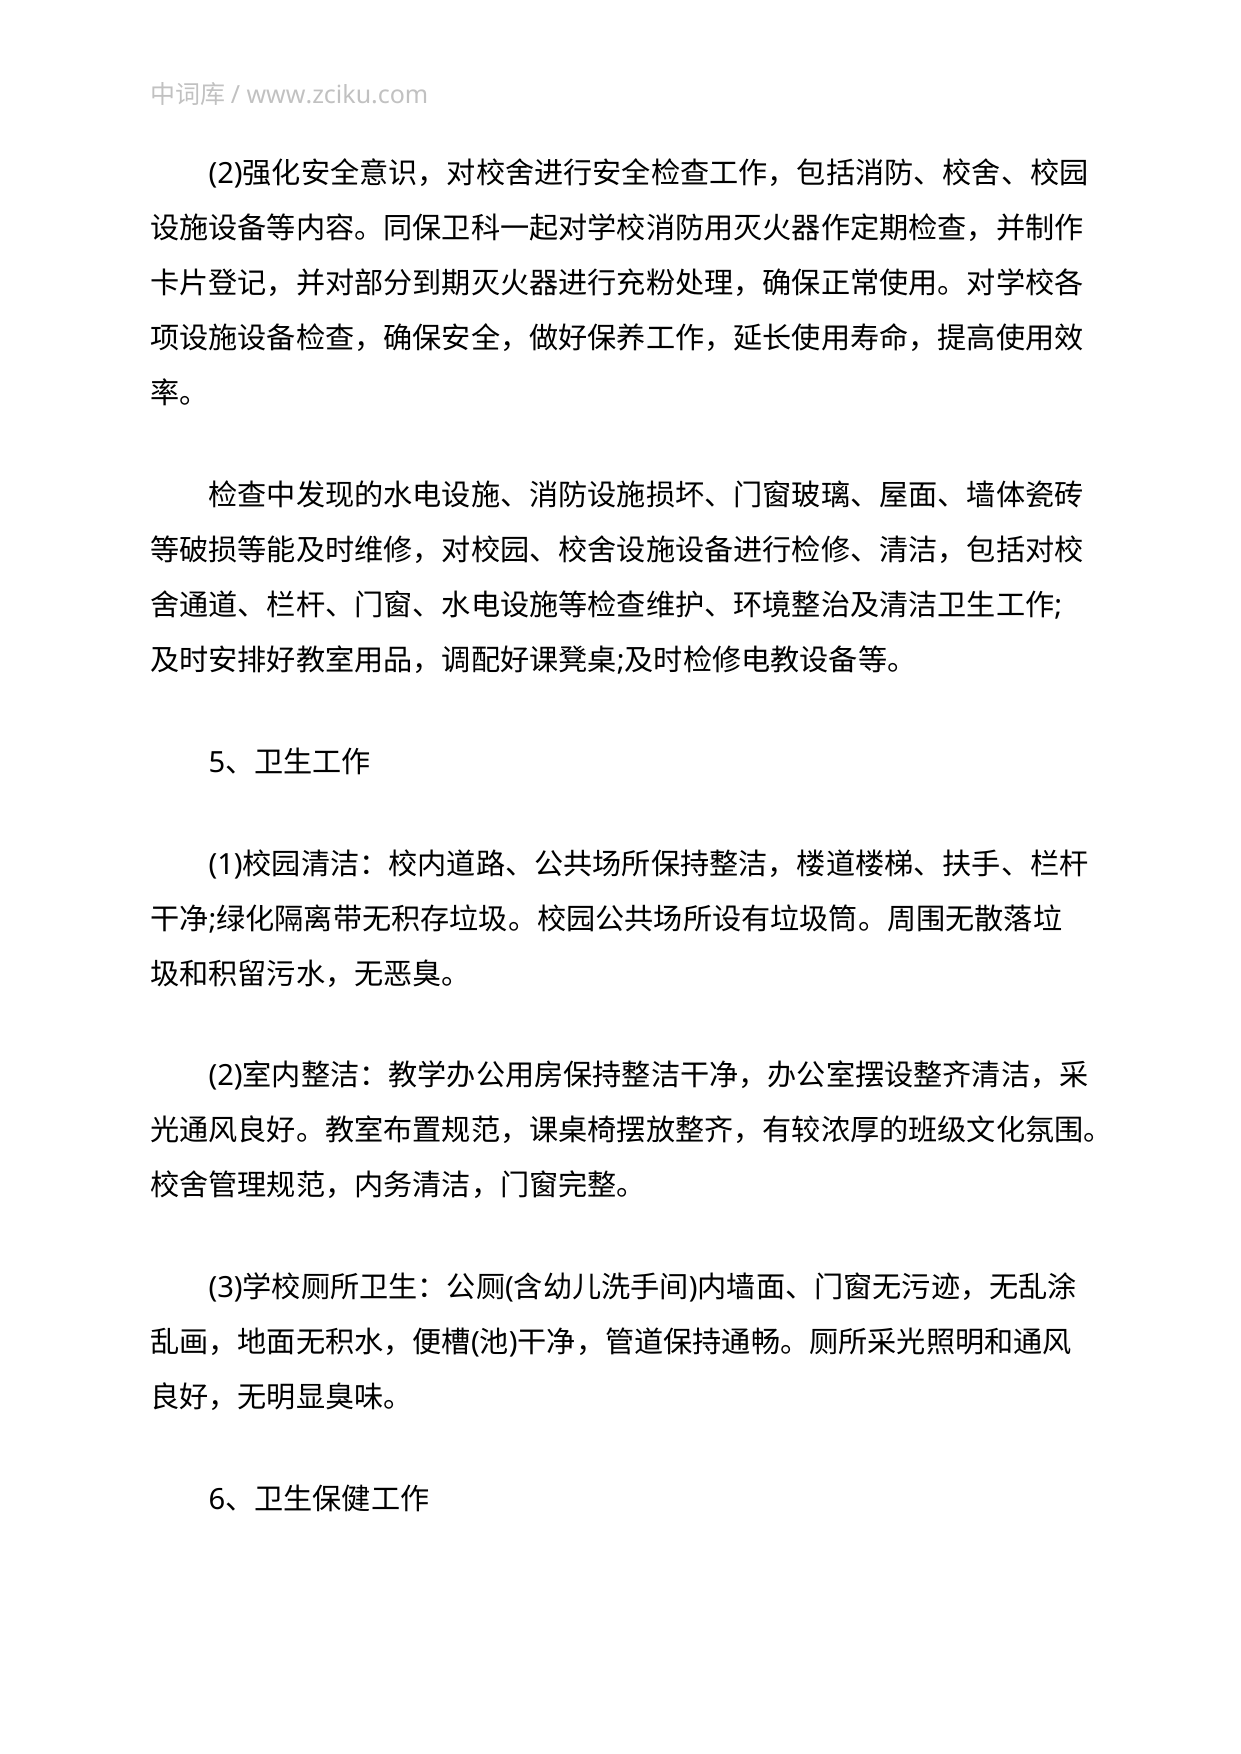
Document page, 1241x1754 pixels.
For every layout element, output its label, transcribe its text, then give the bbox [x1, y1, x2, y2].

text (2)室内整洁：教学办公用房保持整洁干净，办公室摆设整齐清洁，采光通风良好。教室布置规范，课桌椅摆放整齐，有较浓厚的班级文化氛围。校舍管理规范，内务清洁，门窗完整。 [150, 1052, 1090, 1204]
text (3)学校厕所卫生：公厕(含幼儿洗手间)内墙面、门窗无污迹，无乱涂乱画，地面无积水，便槽(池)干净，管道保持通畅。厕所采光照明和通风良好，无明显臭味。 [150, 1264, 1090, 1416]
text 检查中发现的水电设施、消防设施损坏、门窗玻璃、屋面、墙体瓷砖等破损等能及时维修，对校园、校舍设施设备进行检修、清洁，包括对校舍通道、栏杆、门窗、水电设施等检查维护、环境整治及清洁卫生工作;及时安排好教室用品，调配好课凳桌;及时检修电教设备等。 [150, 471, 1090, 679]
text 5、卫生工作 [150, 738, 1090, 781]
text (1)校园清洁：校内道路、公共场所保持整洁，楼道楼梯、扶手、栏杆干净;绿化隔离带无积存垃圾。校园公共场所设有垃圾筒。周围无散落垃圾和积留污水，无恶臭。 [150, 840, 1090, 992]
text (2)强化安全意识，对校舍进行安全检查工作，包括消防、校舍、校园设施设备等内容。同保卫科一起对学校消防用灭火器作定期检查，并制作卡片登记，并对部分到期灭火器进行充粉处理，确保正常使用。对学校各项设施设备检查，确保安全，做好保养工作，延长使用寿命，提高使用效率。 [150, 150, 1090, 412]
text 6、卫生保健工作 [150, 1475, 1090, 1518]
